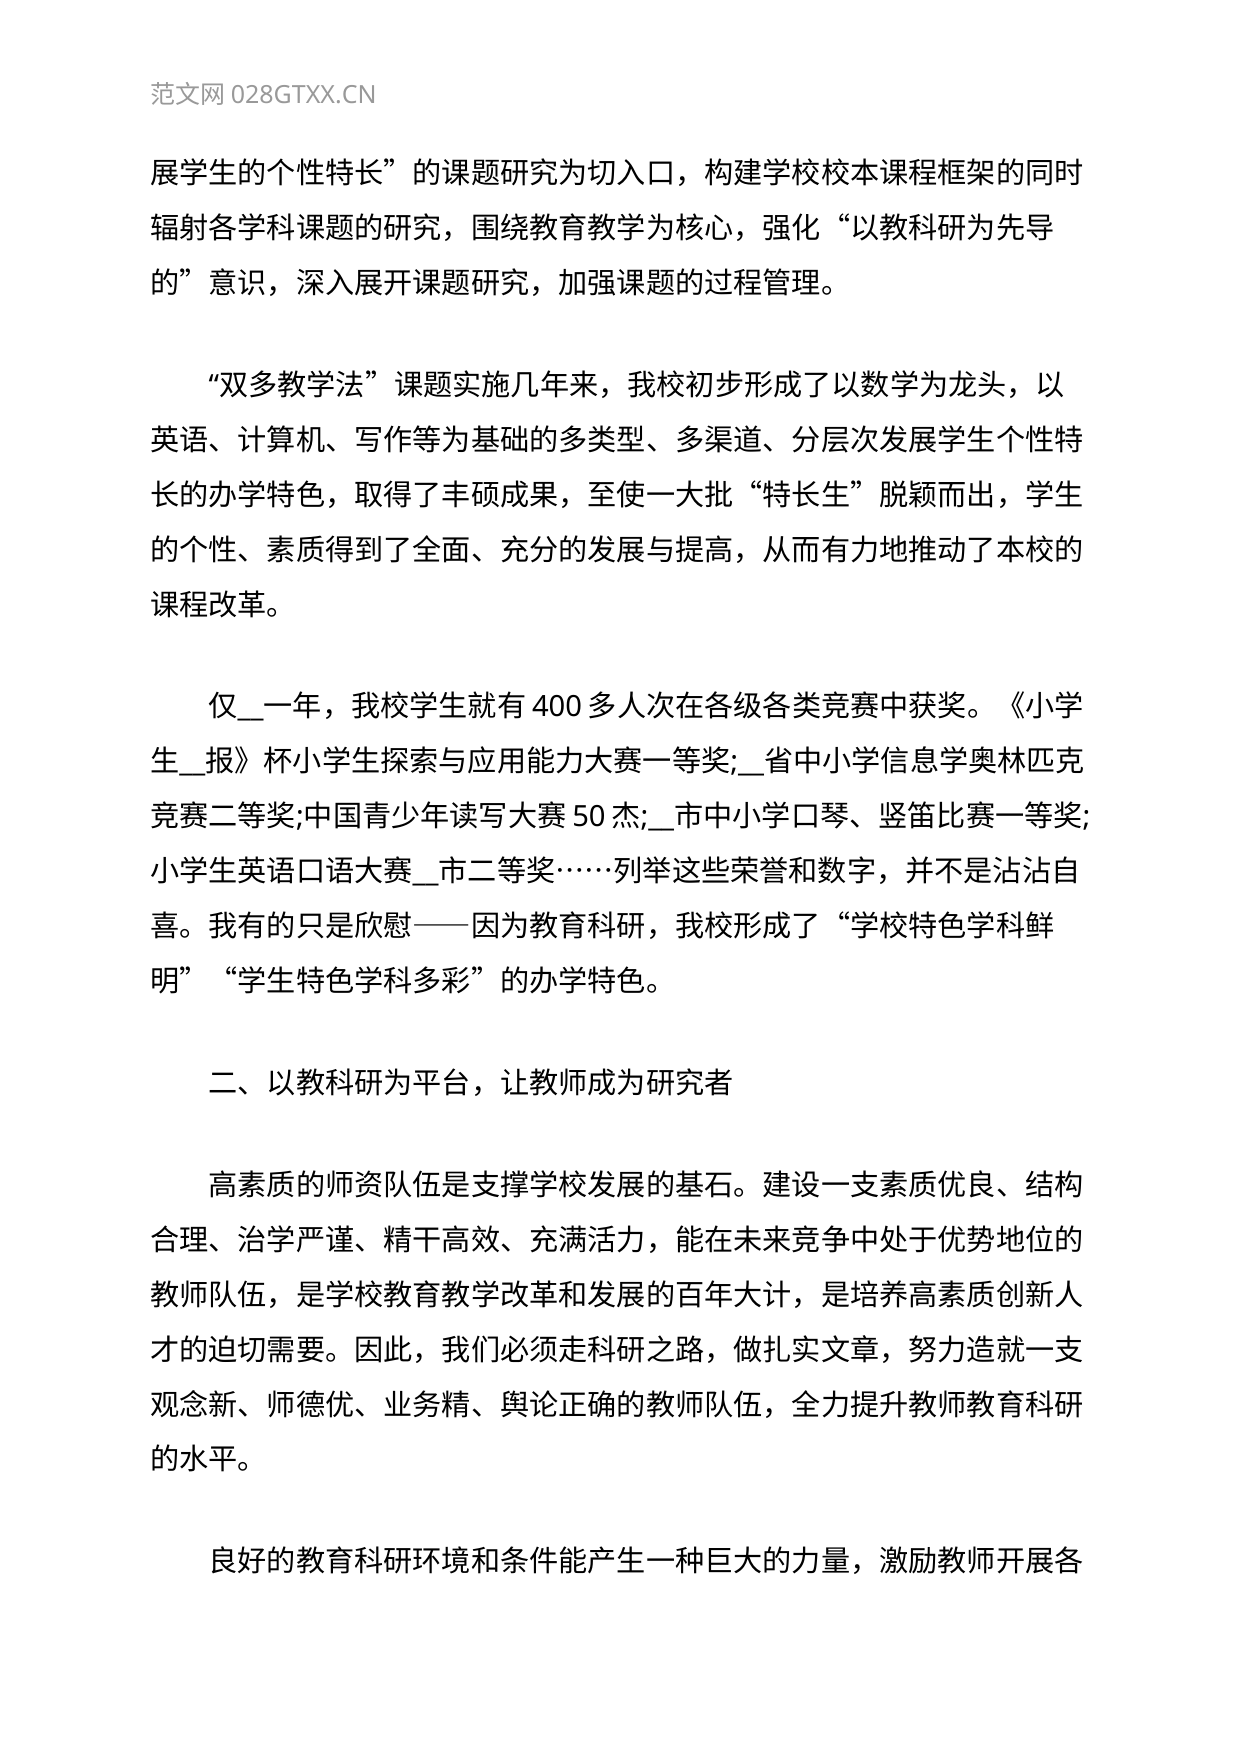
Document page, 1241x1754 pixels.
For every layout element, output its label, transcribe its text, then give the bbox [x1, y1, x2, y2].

text “双多教学法”课题实施几年来，我校初步形成了以数学为龙头，以英语、计算机、写作等为基础的多类型、多渠道、分层次发展学生个性特长的办学特色，取得了丰硕成果，至使一大批“特长生”脱颖而出，学生的个性、素质得到了全面、充分的发展与提高，从而有力地推动了本校的课程改革。 [150, 362, 1090, 623]
text 高素质的师资队伍是支撑学校发展的基石。建设一支素质优良、结构合理、治学严谨、精干高效、充满活力，能在未来竞争中处于优势地位的教师队伍，是学校教育教学改革和发展的百年大计，是培养高素质创新人才的迫切需要。因此，我们必须走科研之路，做扎实文章，努力造就一支观念新、师德优、业务精、舆论正确的教师队伍，全力提升教师教育科研的水平。 [150, 1161, 1090, 1478]
text 二、以教科研为平台，让教师成为研究者 [150, 1060, 1090, 1102]
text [150, 1538, 1090, 1580]
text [150, 150, 1090, 302]
text 仅__一年，我校学生就有400多人次在各级各类竞赛中获奖。《小学生__报》杯小学生探索与应用能力大赛一等奖;__省中小学信息学奥林匹克竞赛二等奖;中国青少年读写大赛50杰;__市中小学口琴、竖笛比赛一等奖;小学生英语口语大赛__市二等奖……列举这些荣誉和数字，并不是沾沾自喜。我有的只是欣慰——因为教育科研，我校形成了“学校特色学科鲜明”“学生特色学科多彩”的办学特色。 [150, 683, 1090, 1000]
